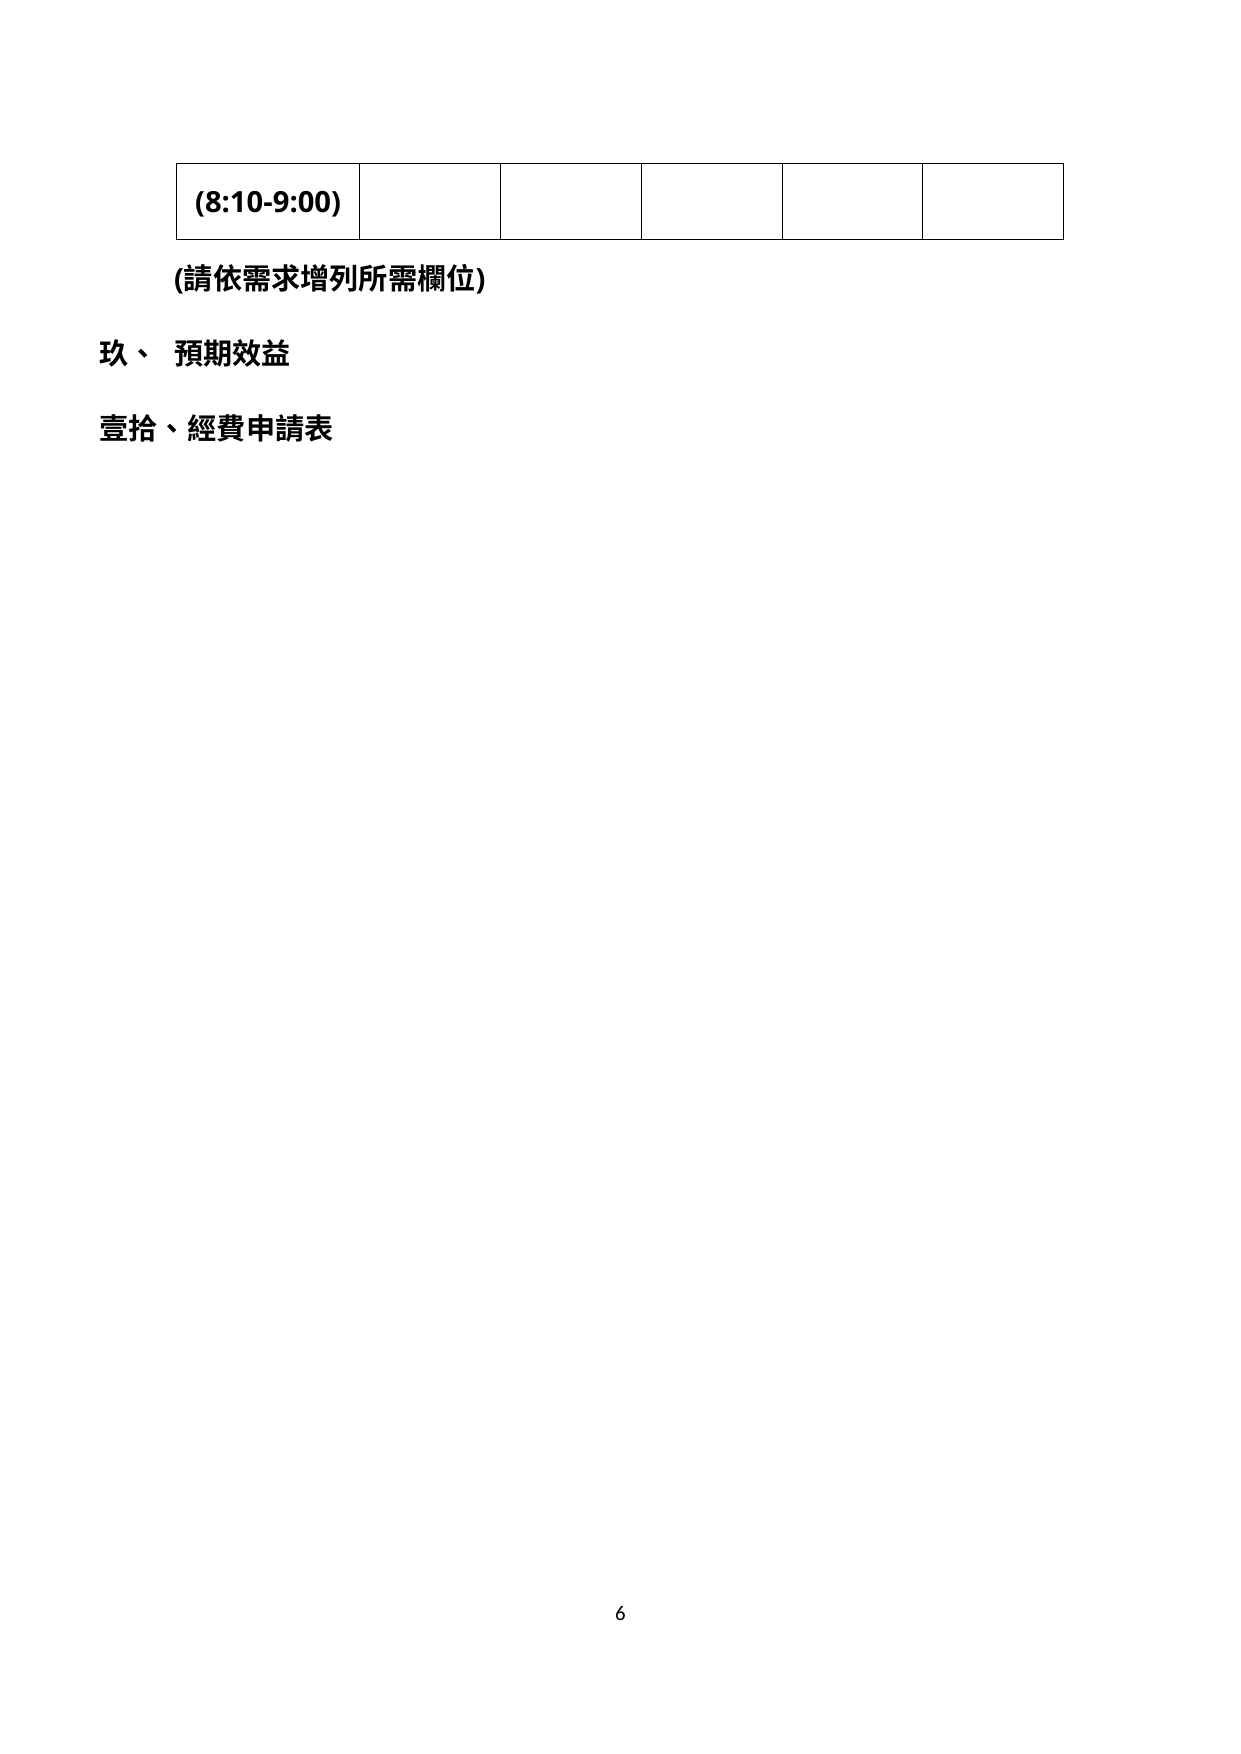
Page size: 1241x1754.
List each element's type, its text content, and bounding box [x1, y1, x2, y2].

table_cell [501, 164, 641, 238]
list 預期效益 [99, 314, 1053, 389]
table_cell [783, 164, 922, 238]
table_cell [360, 164, 500, 238]
table_cell [923, 164, 1063, 238]
table_cell [642, 164, 782, 238]
table_cell 第一節 (8:10-9:00) [177, 164, 359, 238]
list 經費申請表 [99, 389, 1053, 464]
list (請依需求增列所需欄位) [174, 239, 1053, 314]
